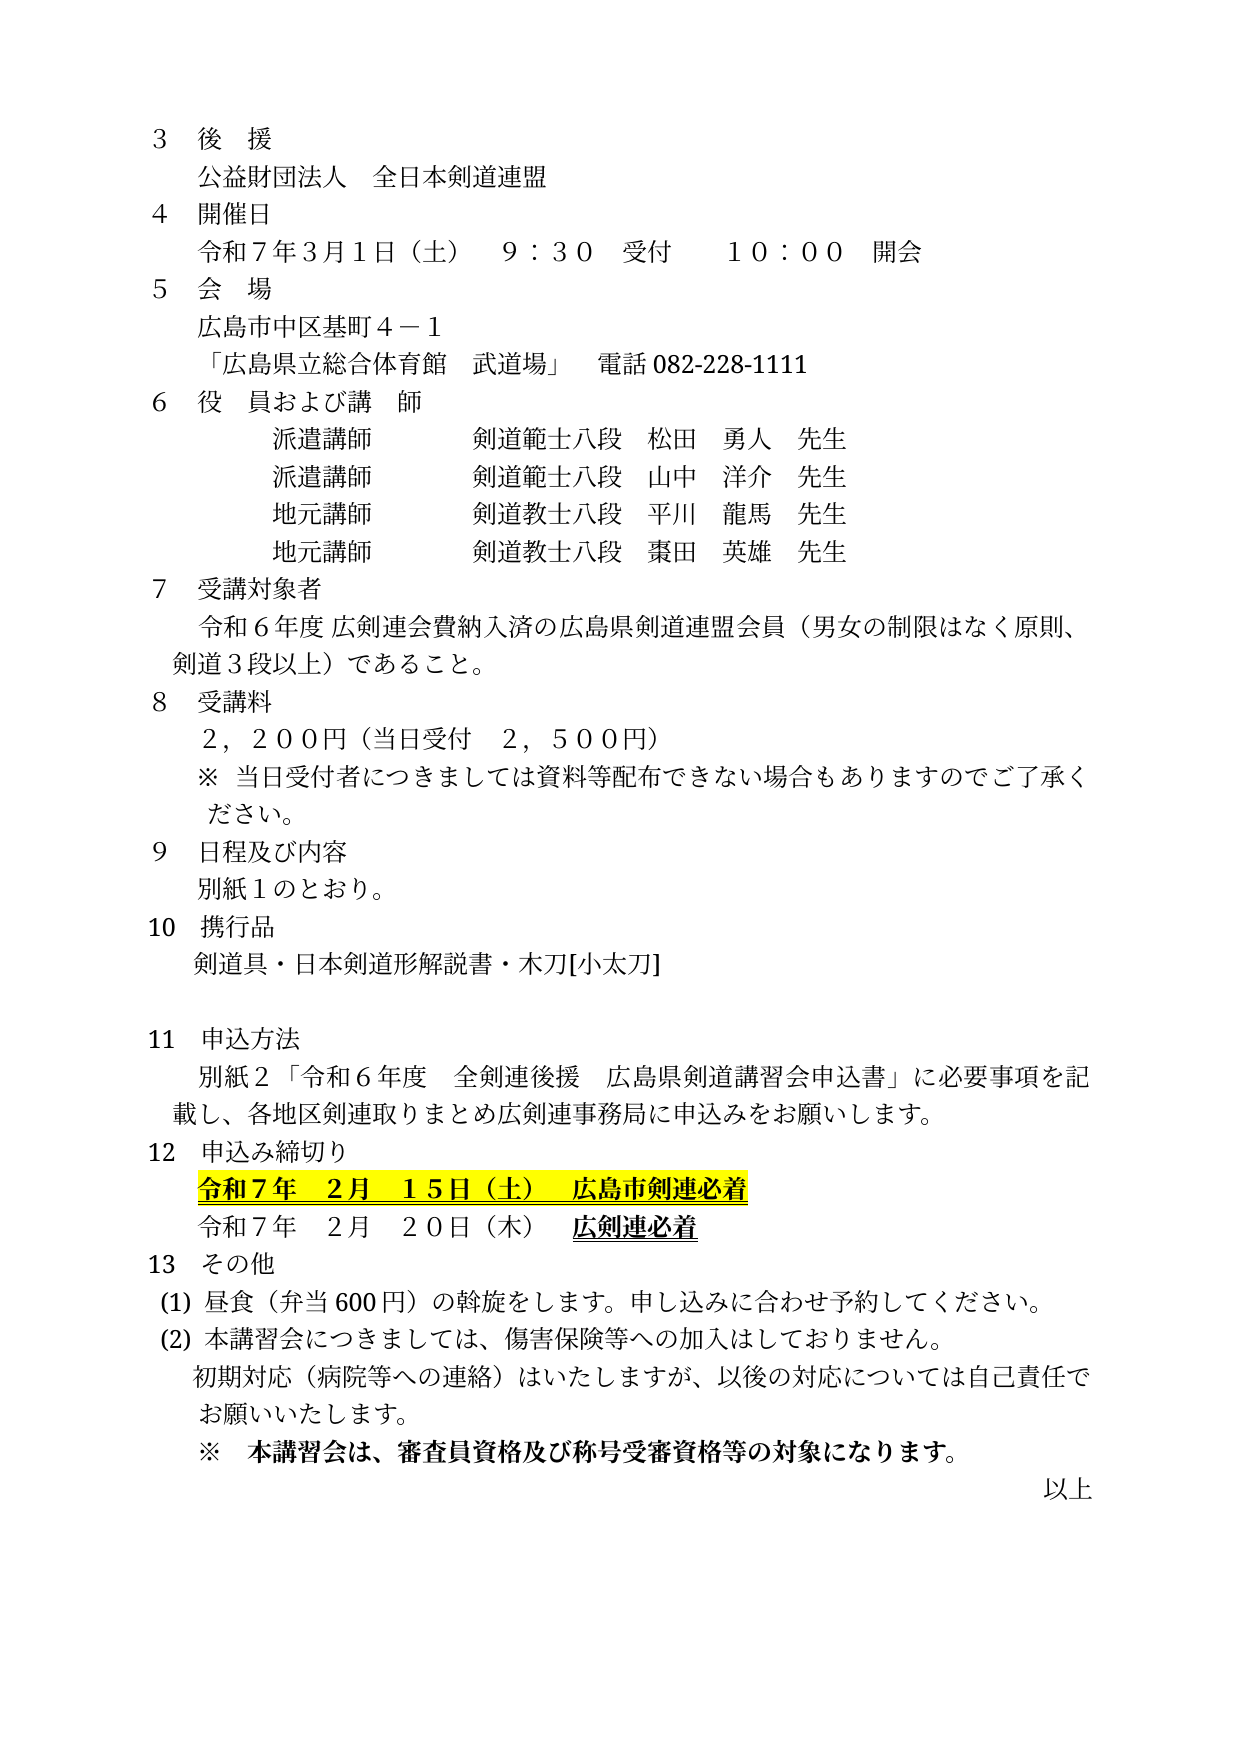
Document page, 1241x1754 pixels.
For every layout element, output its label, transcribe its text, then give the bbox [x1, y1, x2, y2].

text 派遣講師 剣道範士八段 山中 洋介 先生 [148, 457, 1093, 494]
text ６ 役 員および講 師 [148, 382, 1093, 419]
text 以上 [148, 1469, 1093, 1507]
text 令和６年度 広剣連会費納入済の広島県剣道連盟会員（男女の制限はなく原則、剣道３段以上）であること。 [148, 607, 1093, 682]
text 剣道具・日本剣道形解説書・木刀[小太刀] [181, 944, 1093, 982]
text 別紙１のとおり。 [148, 869, 1093, 907]
text 令和７年 ２月 １５日（土） 広島市剣連必着 [148, 1169, 1093, 1207]
text 10 携行品 [148, 907, 1093, 944]
text (1) 昼食（弁当600円）の斡旋をします。申し込みに合わせ予約してください。 [148, 1282, 1093, 1319]
text 別紙２「令和６年度 全剣連後援 広島県剣道講習会申込書」に必要事項を記載し、各地区剣連取りまとめ広剣連事務局に申込みをお願いします。 [148, 1057, 1093, 1132]
text ３ 後 援 [148, 119, 1093, 157]
text 初期対応（病院等への連絡）はいたしますが、以後の対応については自己責任でお願いいたします。 [110, 1357, 1093, 1432]
text ９ 日程及び内容 [148, 832, 1093, 869]
text 地元講師 剣道教士八段 棗田 英雄 先生 [148, 532, 1093, 569]
text ５ 会 場 [148, 269, 1093, 307]
text 11 申込方法 [148, 1019, 1093, 1057]
text 令和７年３月１日（土） ９：３０ 受付 １０：００ 開会 [148, 232, 1093, 269]
text 広島市中区基町４－１ [148, 307, 1093, 344]
text ８ 受講料 [148, 682, 1093, 719]
text 令和７年 ２月 ２０日（木） 広剣連必着 [148, 1207, 1093, 1244]
text ４ 開催日 [148, 194, 1093, 232]
text 「広島県立総合体育館 武道場」 電話082-228-1111 [148, 344, 1093, 382]
text 公益財団法人 全日本剣道連盟 [148, 157, 1093, 194]
text 13 その他 [148, 1244, 1093, 1282]
list 当日受付者につきましては資料等配布できない場合もありますのでご了承ください。 [198, 757, 1093, 832]
text 派遣講師 剣道範士八段 松田 勇人 先生 [148, 419, 1093, 457]
text 地元講師 剣道教士八段 平川 龍馬 先生 [148, 494, 1093, 532]
text ※ 本講習会は、審査員資格及び称号受審資格等の対象になります。 [148, 1432, 1093, 1469]
text ７ 受講対象者 [148, 569, 1093, 607]
text 12 申込み締切り [148, 1132, 1093, 1169]
text ２，２００円（当日受付 ２，５００円） [148, 719, 1093, 757]
text (2) 本講習会につきましては、傷害保険等への加入はしておりません。 [148, 1319, 1093, 1357]
